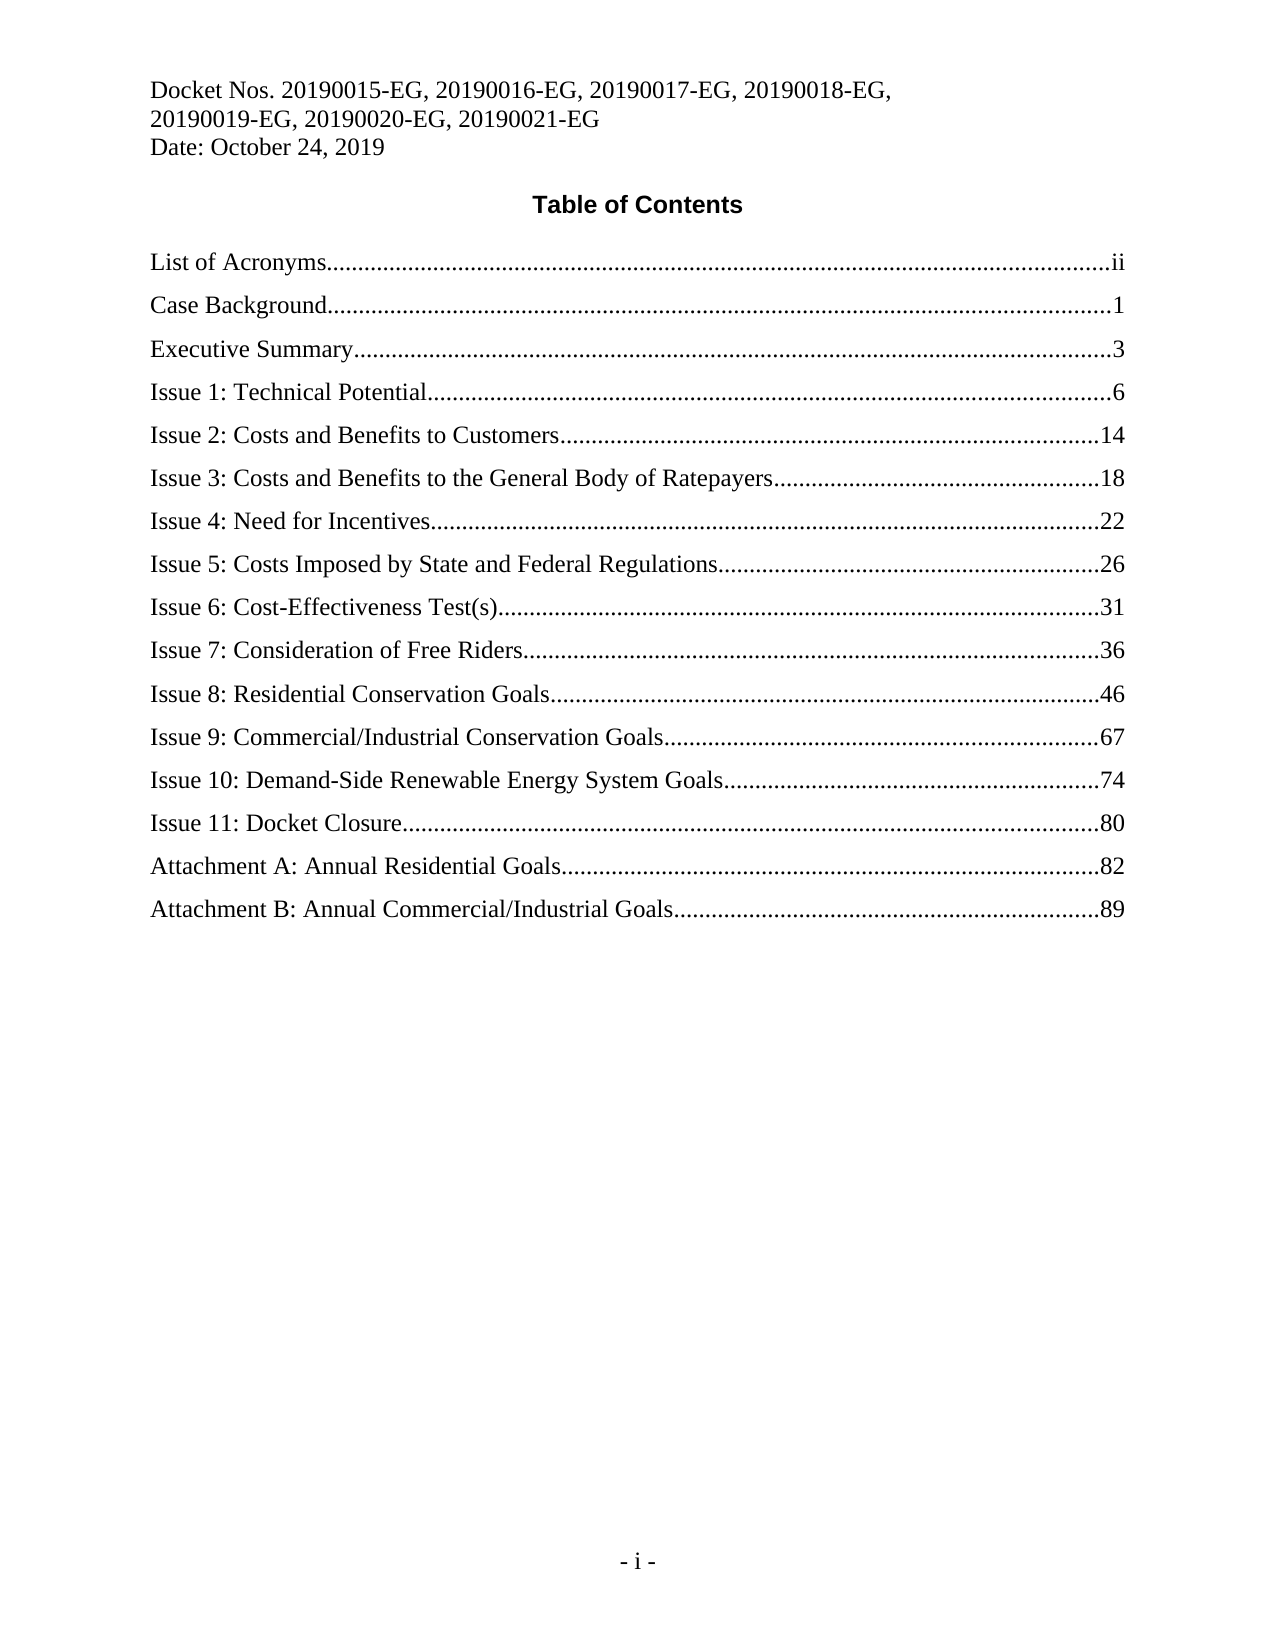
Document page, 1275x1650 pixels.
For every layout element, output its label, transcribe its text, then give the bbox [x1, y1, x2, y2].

text Issue 3: Costs and Benefits to the General Body of Ratepayers 18 [150, 463, 1087, 492]
text Attachment B: Annual Commercial/Industrial Goals 89 [150, 894, 1087, 923]
text Issue 7: Consideration of Free Riders 36 [150, 636, 1087, 664]
text Issue 11: Docket Closure 80 [150, 808, 1087, 837]
text Table of Contents [150, 190, 1125, 219]
text Issue 4: Need for Incentives 22 [150, 506, 1087, 535]
text Executive Summary 3 [150, 334, 1087, 362]
text Issue 1: Technical Potential 6 [150, 377, 1087, 406]
text List of Acronyms ii [150, 247, 1087, 276]
text Issue 9: Commercial/Industrial Conservation Goals 67 [150, 722, 1087, 751]
text Issue 2: Costs and Benefits to Customers 14 [150, 420, 1087, 449]
text Issue 8: Residential Conservation Goals 46 [150, 679, 1087, 707]
text Case Background 1 [150, 291, 1087, 319]
text Issue 10: Demand-Side Renewable Energy System Goals 74 [150, 765, 1087, 794]
text Issue 5: Costs Imposed by State and Federal Regulations 26 [150, 549, 1087, 578]
text Attachment A: Annual Residential Goals 82 [150, 851, 1087, 880]
text Issue 6: Cost-Effectiveness Test(s) 31 [150, 592, 1087, 621]
